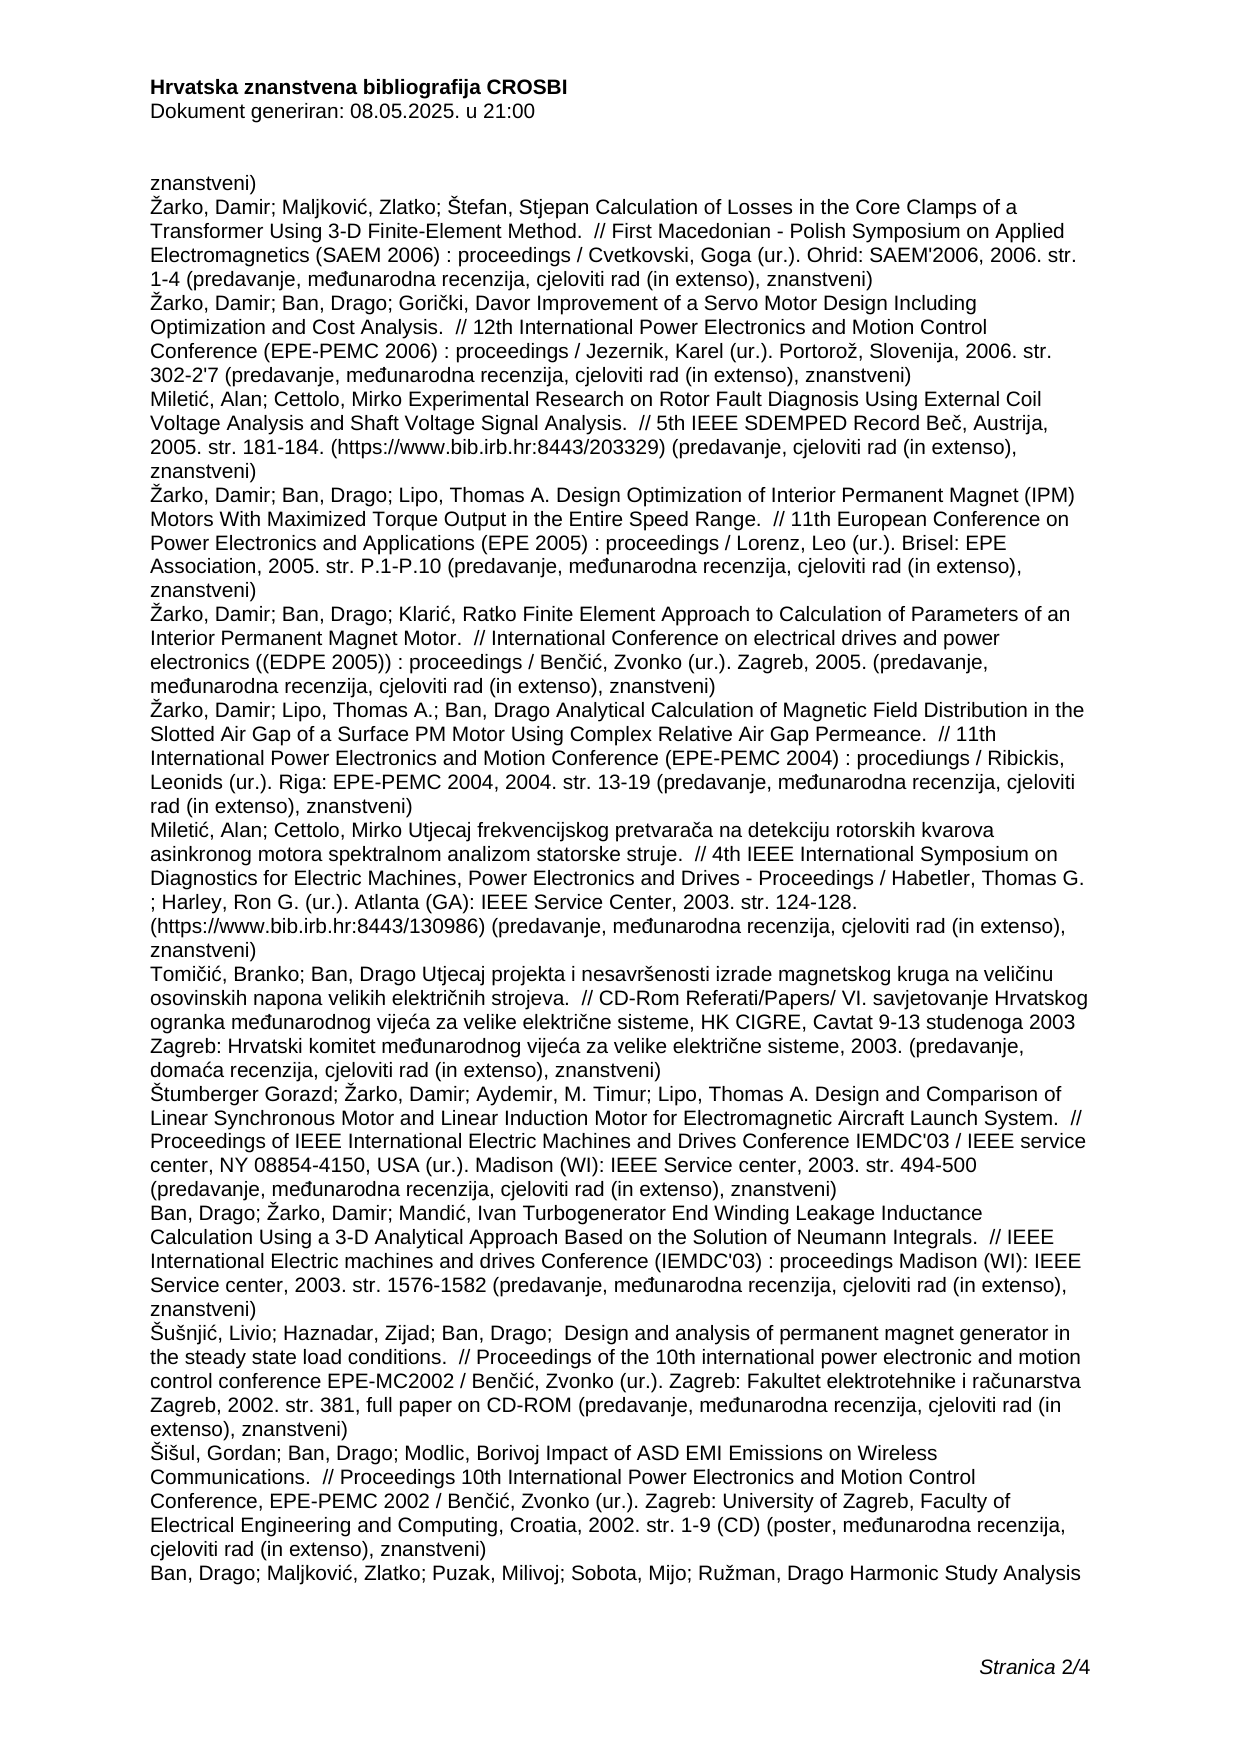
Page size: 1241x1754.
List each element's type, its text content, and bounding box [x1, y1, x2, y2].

text Žarko, Damir; Ban, Drago; Gorički, Davor [150, 291, 1090, 387]
text Žarko, Damir; Lipo, Thomas A.; Ban, Drago [150, 698, 1090, 818]
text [150, 1561, 1090, 1584]
text Žarko, Damir; Maljković, Zlatko; Štefan, Stjepan [150, 195, 1090, 291]
text Šišul, Gordan; Ban, Drago; Modlic, Borivoj [150, 1441, 1090, 1561]
text Žarko, Damir; Ban, Drago; Klarić, Ratko [150, 602, 1090, 698]
text Štumberger Gorazd; Žarko, Damir; Aydemir, M. Timur; Lipo, Thomas A. [150, 1081, 1090, 1201]
text Ban, Drago; Žarko, Damir; Mandić, Ivan [150, 1201, 1090, 1321]
text Miletić, Alan; Cettolo, Mirko [150, 387, 1090, 482]
text Šušnjić, Livio; Haznadar, Zijad; Ban, Drago; [150, 1321, 1090, 1441]
text Žarko, Damir; Ban, Drago; Lipo, Thomas A. [150, 482, 1090, 602]
text Tomičić, Branko; Ban, Drago [150, 962, 1090, 1081]
text Miletić, Alan; Cettolo, Mirko [150, 818, 1090, 962]
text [150, 171, 1090, 195]
